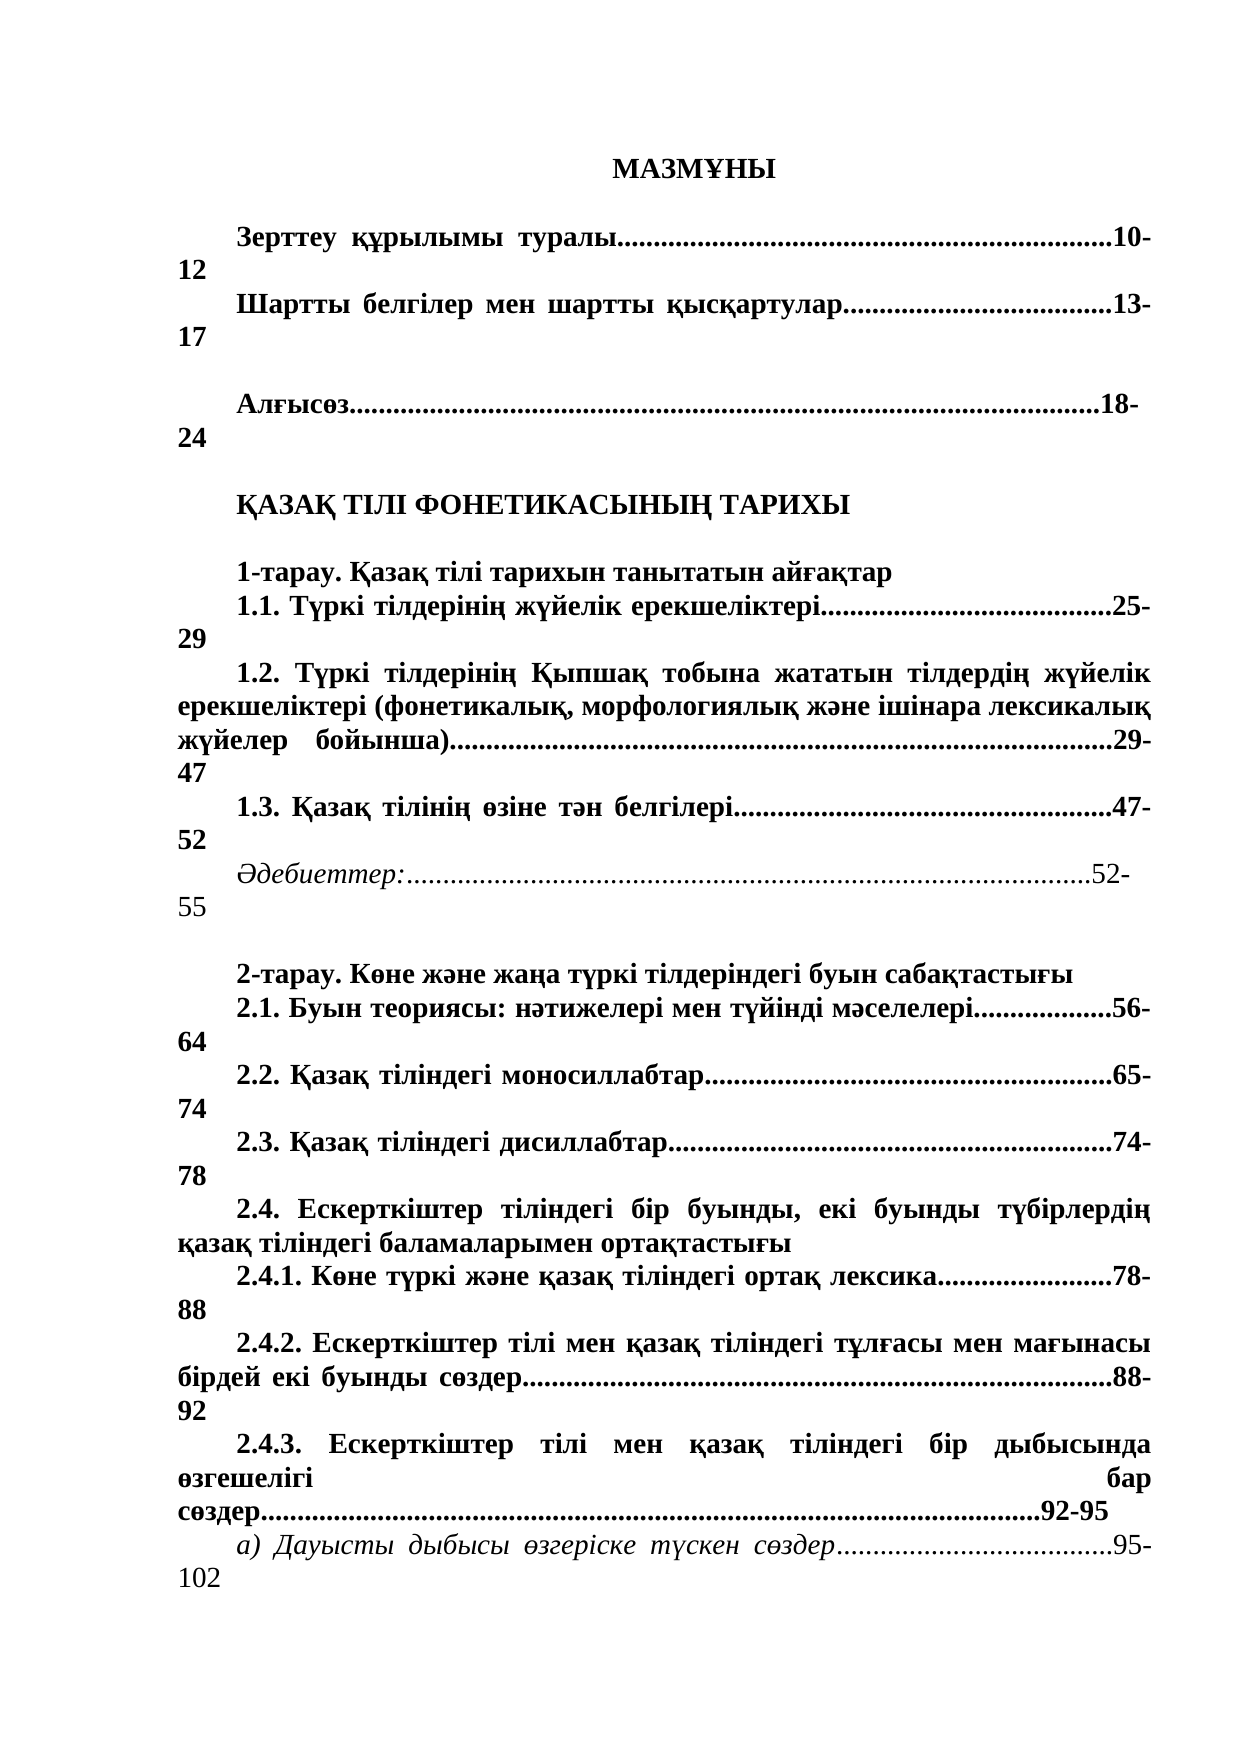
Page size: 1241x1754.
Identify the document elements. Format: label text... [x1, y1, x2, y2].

text Алғысөз.......................................................................................................18-24 [177, 386, 1152, 453]
text 2.4. Ескерткіштер тіліндегі бір буынды, екі буынды түбірлердің қазақ тіліндегі баламаларымен ортақтастығы [177, 1191, 1152, 1258]
text 1.1. Түркі тілдерінің жүйелік ерекшеліктері........................................25-29 [177, 588, 1152, 655]
text 2.2. Қазақ тіліндегі моносиллабтар........................................................65-74 [177, 1057, 1152, 1124]
text Шартты белгілер мен шартты қысқартулар.....................................13-17 [177, 286, 1152, 353]
text 2.3. Қазақ тіліндегі дисиллабтар.............................................................74-78 [177, 1124, 1152, 1191]
text а) Дауысты дыбысы өзгеріске түскен сөздер......................................95-102 [177, 1527, 1152, 1594]
text 1.2. Түркі тілдерінің Қыпшақ тобына жататын тілдердің жүйелік ерекшеліктері (фонетикалық, морфологиялық және ішінара лексикалық жүйелер бойынша)...........................................................................................29-47 [177, 655, 1152, 789]
text Әдебиеттер:..............................................................................................52-55 [177, 856, 1152, 923]
text 2-тарау. Көне және жаңа түркі тілдеріндегі буын сабақтастығы [177, 957, 1152, 990]
text 2.1. Буын теориясы: нәтижелері мен түйінді мәселелері...................56-64 [177, 990, 1152, 1057]
text 2.4.3. Ескерткіштер тілі мен қазақ тіліндегі бір дыбысында өзгешелігі бар сөздер...........................................................................................................92-95 [177, 1426, 1152, 1527]
text 1-тарау. Қазақ тілі тарихын танытатын айғақтар [177, 554, 1152, 588]
list 1.3. Қазақ тілінің өзіне тән белгілері....................................................47-52 [177, 789, 1152, 856]
text 2.4.2. Ескерткіштер тілі мен қазақ тіліндегі тұлғасы мен мағынасы бірдей екі буынды сөздер.................................................................................88-92 [177, 1326, 1152, 1426]
text 2.4.1. Көне түркі және қазақ тіліндегі ортақ лексика........................78-88 [177, 1258, 1152, 1326]
text ҚАЗАҚ ТІЛІ ФОНЕТИКАСЫНЫҢ ТАРИХЫ [177, 487, 1152, 521]
text МАЗМҰНЫ [177, 152, 1152, 185]
text Зерттеу құрылымы туралы....................................................................10-12 [177, 219, 1152, 286]
